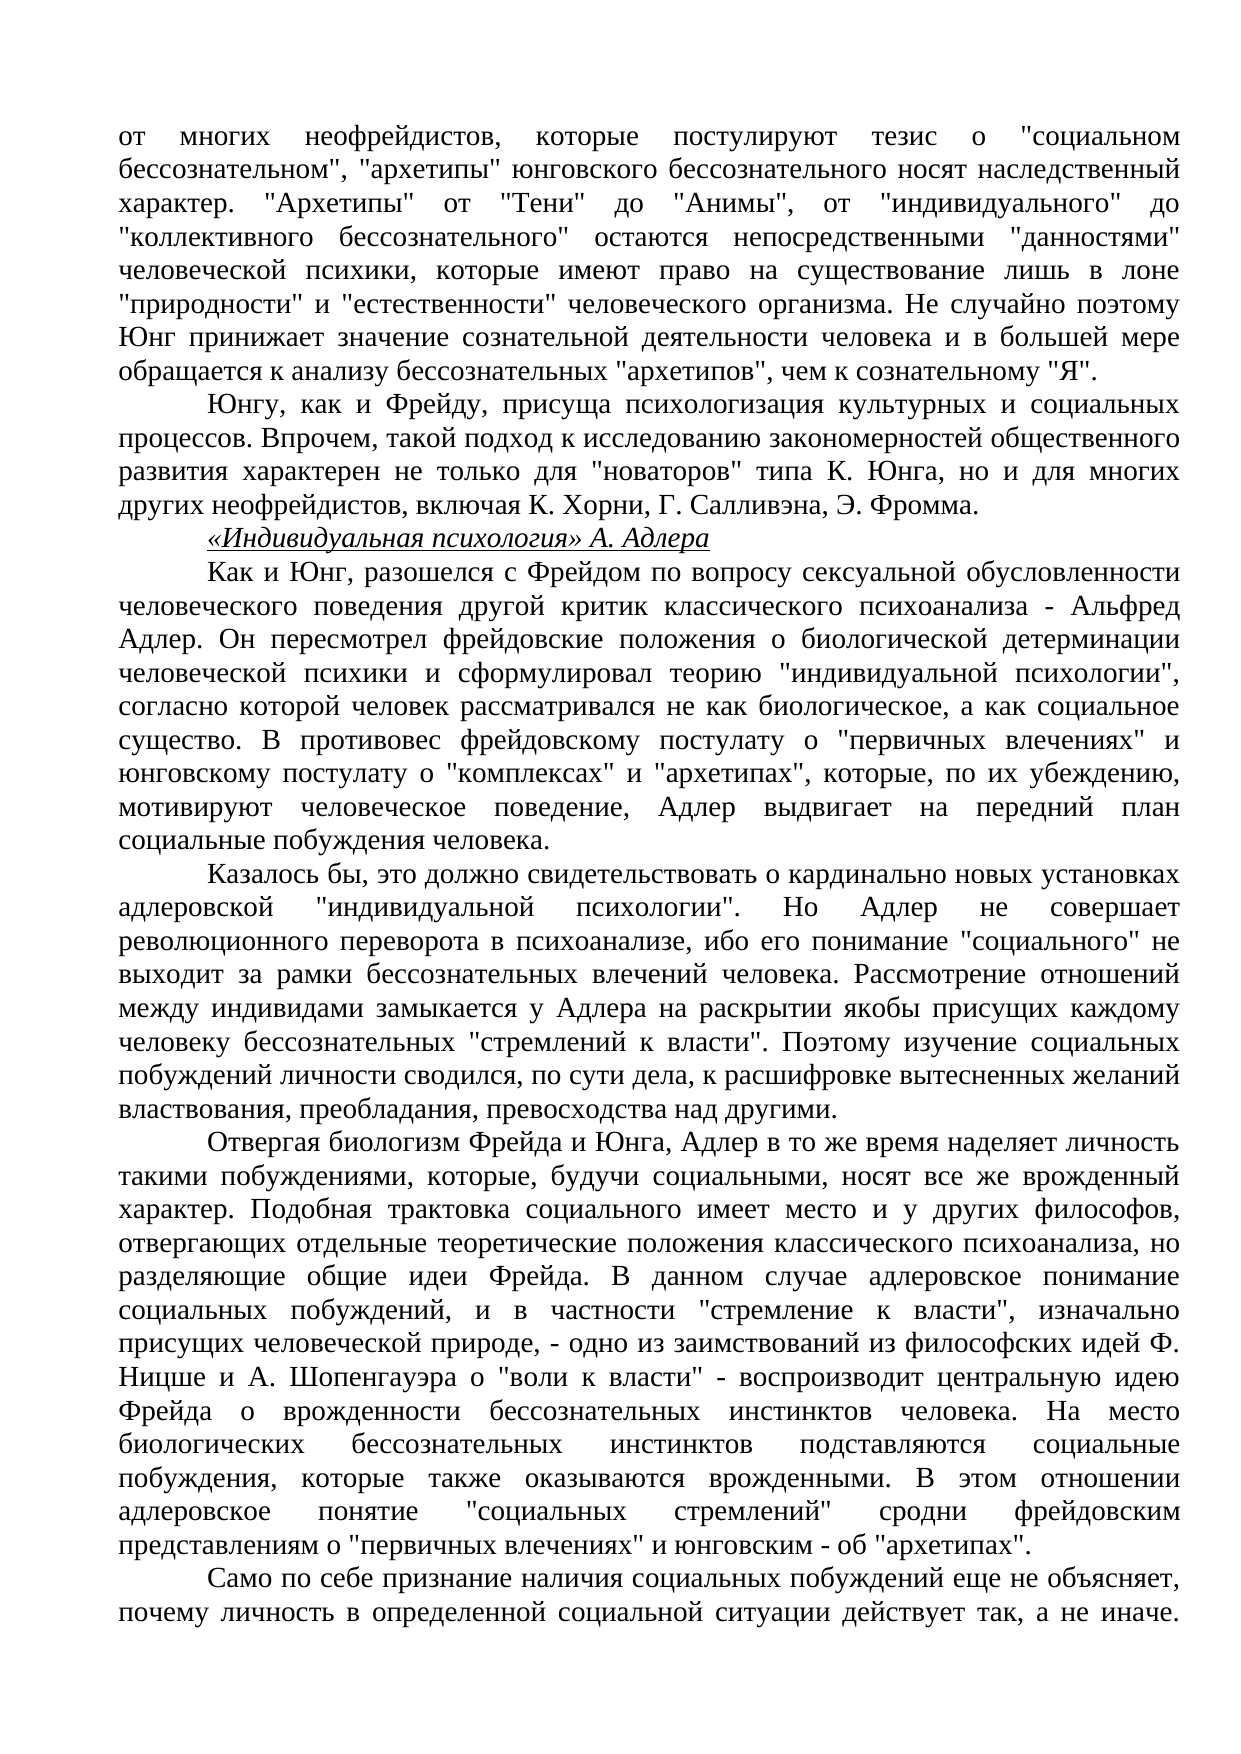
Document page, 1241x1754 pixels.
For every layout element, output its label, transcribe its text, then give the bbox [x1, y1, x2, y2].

text Казалось бы, это должно свидетельствовать о кардинально новых установках адлеровской "индивидуальной психологии". Но Адлер не совершает революционного переворота в психоанализе, ибо его понимание "социального" не выходит за рамки бессознательных влечений человека. Рассмотрение отношений между индивидами замыкается у Адлера на раскрытии якобы присущих каждому человеку бессознательных "стремлений к власти". Поэтому изучение социальных побуждений личности сводился, по сути дела, к расшифровке вытесненных желаний властвования, преобладания, превосходства над другими. [118, 856, 1181, 1124]
text «Индивидуальная психология» А. Адлера [118, 521, 1181, 554]
text Юнгу, как и Фрейду, присуща психологизация культурных и социальных процессов. Впрочем, такой подход к исследованию закономерностей общественного развития характерен не только для "новаторов" типа К. Юнга, но и для многих других неофрейдистов, включая К. Хорни, Г. Салливэна, Э. Фромма. [118, 386, 1181, 521]
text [118, 1560, 1181, 1627]
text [118, 118, 1181, 386]
text Как и Юнг, разошелся с Фрейдом по вопросу сексуальной обусловленности человеческого поведения другой критик классического психоанализа - Альфред Адлер. Он пересмотрел фрейдовские положения о биологической детерминации человеческой психики и сформулировал теорию "индивидуальной психологии", согласно которой человек рассматривался не как биологическое, а как социальное существо. В противовес фрейдовскому постулату о "первичных влечениях" и юнговскому постулату о "комплексах" и "архетипах", которые, по их убеждению, мотивируют человеческое поведение, Адлер выдвигает на передний план социальные побуждения человека. [118, 554, 1181, 856]
text Отвергая биологизм Фрейда и Юнга, Адлер в то же время наделяет личность такими побуждениями, которые, будучи социальными, носят все же врожденный характер. Подобная трактовка социального имеет место и у других философов, отвергающих отдельные теоретические положения классического психоанализа, но разделяющие общие идеи Фрейда. В данном случае адлеровское понимание социальных побуждений, и в частности "стремление к власти", изначально присущих человеческой природе, - одно из заимствований из философских идей Ф. Ницше и А. Шопенгауэра о "воли к власти" - воспроизводит центральную идею Фрейда о врожденности бессознательных инстинктов человека. На место биологических бессознательных инстинктов подставляются социальные побуждения, которые также оказываются врожденными. В этом отношении адлеровское понятие "социальных стремлений" сродни фрейдовским представлениям о "первичных влечениях" и юнговским - об "архетипах". [118, 1124, 1181, 1560]
